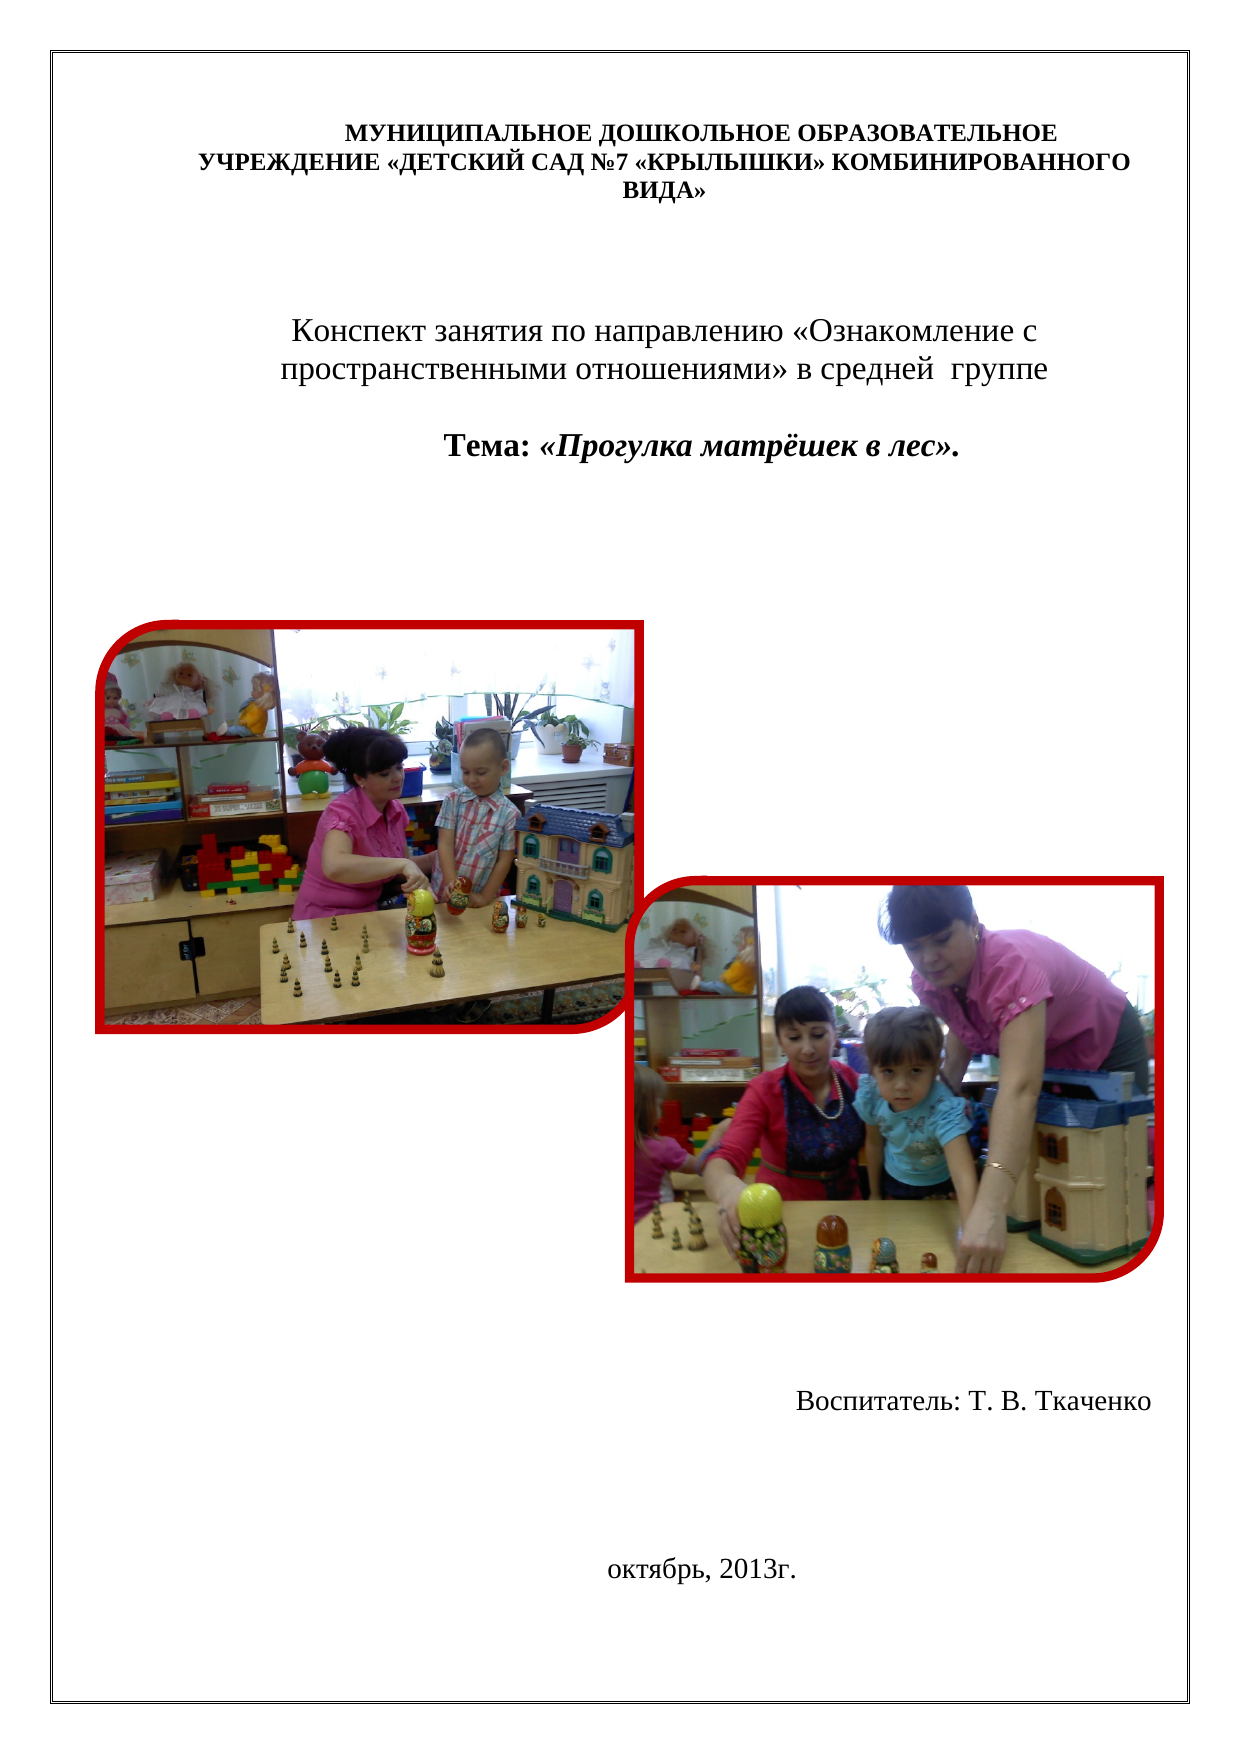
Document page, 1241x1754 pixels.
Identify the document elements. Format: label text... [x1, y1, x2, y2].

text Тема: «Прогулка матрёшек в лес». [177, 425, 1152, 463]
text Конспект занятия по направлению «Ознакомление с пространственными отношениями» в средней группе [177, 310, 1152, 386]
picture [105, 630, 634, 1024]
text Воспитатель: Т. В. Ткаченко [177, 1383, 1152, 1417]
text МУНИЦИПАЛЬНОЕ ДОШКОЛЬНОЕ ОБРАЗОВАТЕЛЬНОЕ УЧРЕЖДЕНИЕ «ДЕТСКИЙ САД №7 «КРЫЛЫШКИ» КОМБИНИРОВАННОГО ВИДА» [177, 118, 1152, 204]
text октябрь, 2013г. [177, 1551, 1152, 1584]
picture [635, 886, 1154, 1273]
